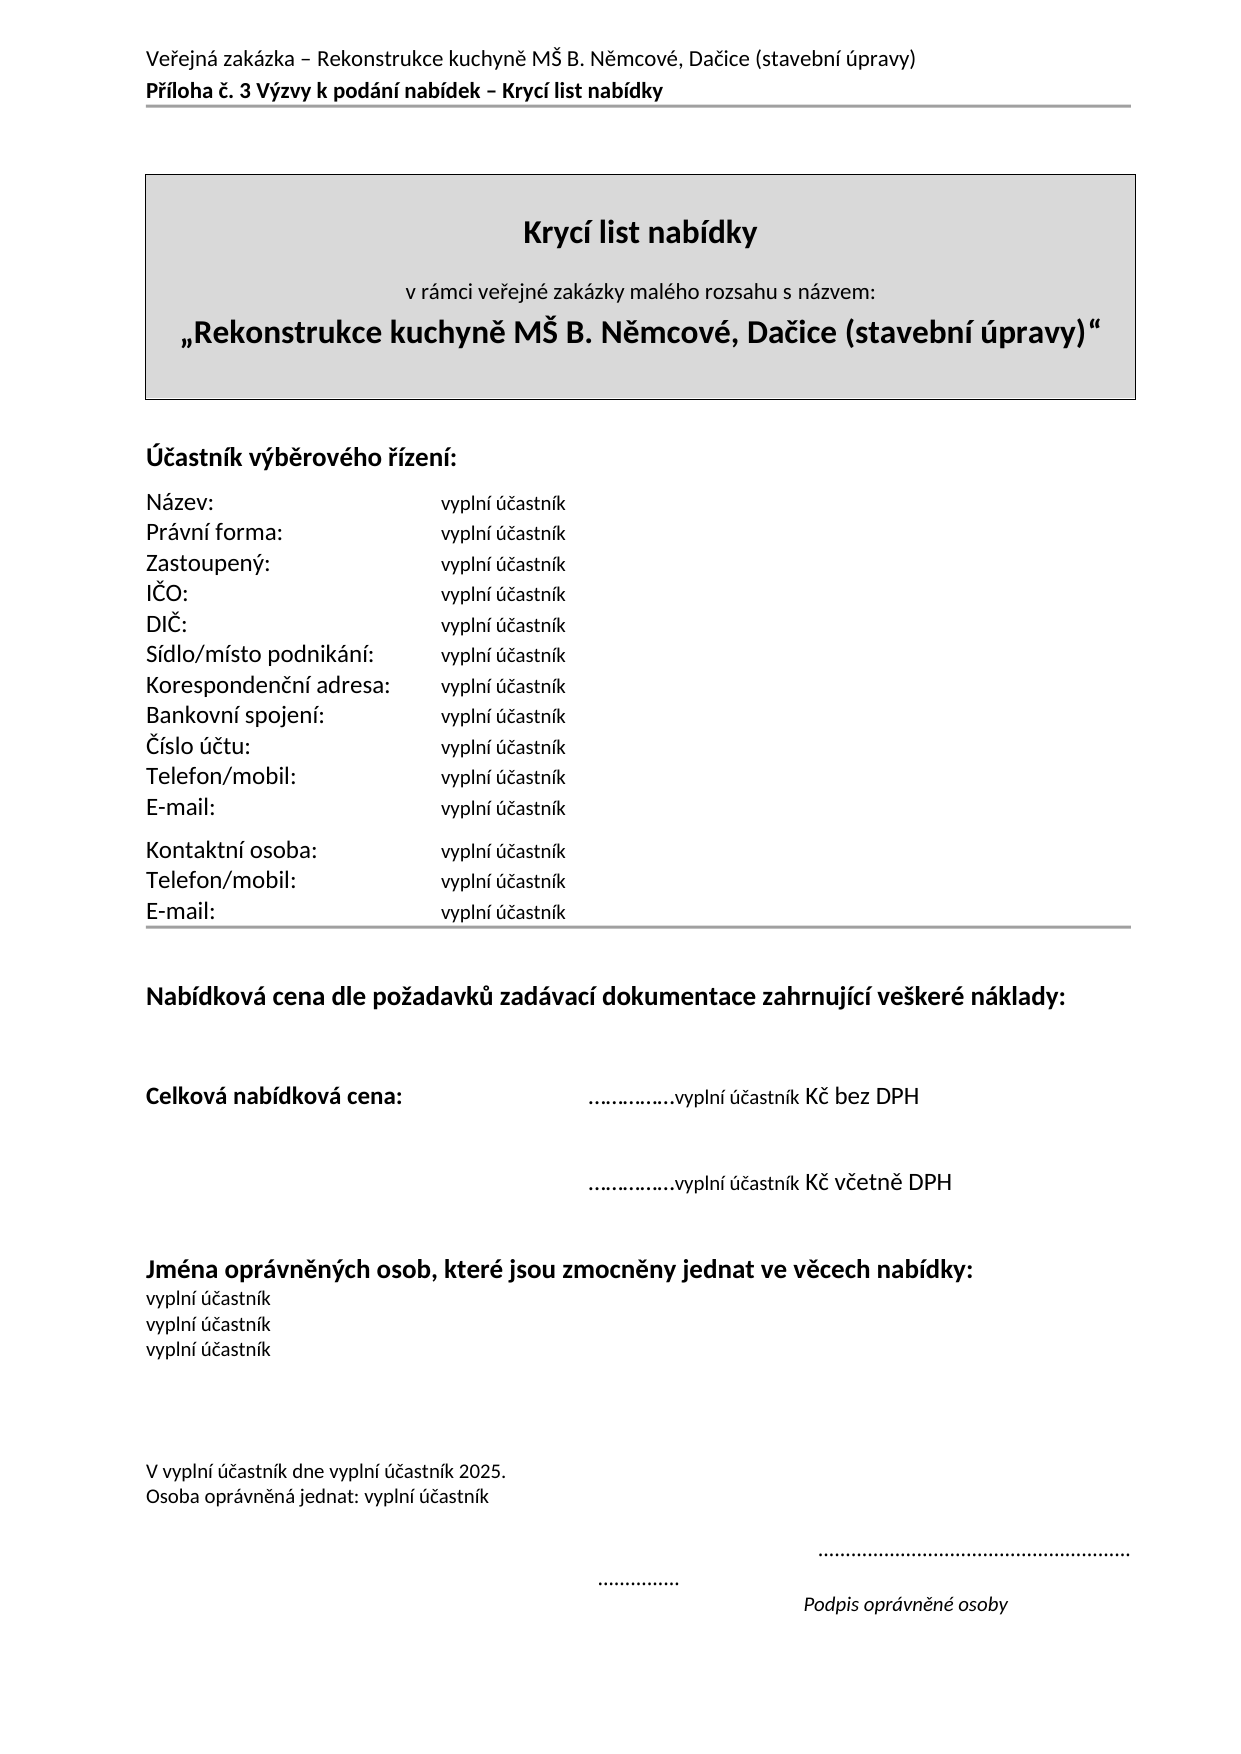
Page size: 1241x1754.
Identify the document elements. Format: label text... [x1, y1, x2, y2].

text Právní forma: vyplní účastník [146, 516, 1131, 547]
text Korespondenční adresa: vyplní účastník [146, 669, 1131, 699]
text Kontaktní osoba: vyplní účastník [146, 834, 1131, 864]
text Účastník výběrového řízení: [146, 440, 1131, 473]
text vyplní účastník [146, 1285, 1131, 1311]
text Nabídková cena dle požadavků zadávací dokumentace zahrnující veškeré náklady: [146, 979, 1131, 1012]
text ……………vyplní účastník Kč včetně DPH [146, 1166, 1091, 1197]
text vyplní účastník [146, 1336, 1131, 1362]
text Telefon/mobil: vyplní účastník [146, 760, 1131, 791]
text Zastoupený: vyplní účastník [146, 547, 1131, 577]
text ……………………………………………………………… [146, 1534, 1131, 1591]
text vyplní účastník [146, 1311, 1131, 1336]
text Název: vyplní účastník [146, 486, 1131, 516]
text Podpis oprávněné osoby [146, 1591, 1131, 1617]
text Bankovní spojení: vyplní účastník [146, 699, 1131, 730]
text Osoba oprávněná jednat: vyplní účastník [146, 1484, 1131, 1509]
text E-mail: vyplní účastník [146, 895, 1131, 925]
text IČO: vyplní účastník [146, 577, 1131, 608]
text Číslo účtu: vyplní účastník [146, 730, 1131, 760]
text DIČ: vyplní účastník [146, 608, 1131, 638]
text Sídlo/místo podnikání: vyplní účastník [146, 638, 1131, 669]
text E-mail: vyplní účastník [146, 791, 1131, 821]
text Celková nabídková cena: ……………vyplní účastník Kč bez DPH [146, 1080, 1091, 1111]
text V vyplní účastník dne vyplní účastník 2025. [146, 1458, 1131, 1484]
text Telefon/mobil: vyplní účastník [146, 864, 1131, 895]
text Jména oprávněných osob, které jsou zmocněny jednat ve věcech nabídky: [146, 1252, 1091, 1285]
table_header Krycí list nabídky v rámci veřejné zakázky malého rozsahu s názvem: „Rekonstrukce kuchyně MŠ B. Němcové, Dačice (stavební úpravy)“ [146, 175, 1135, 398]
